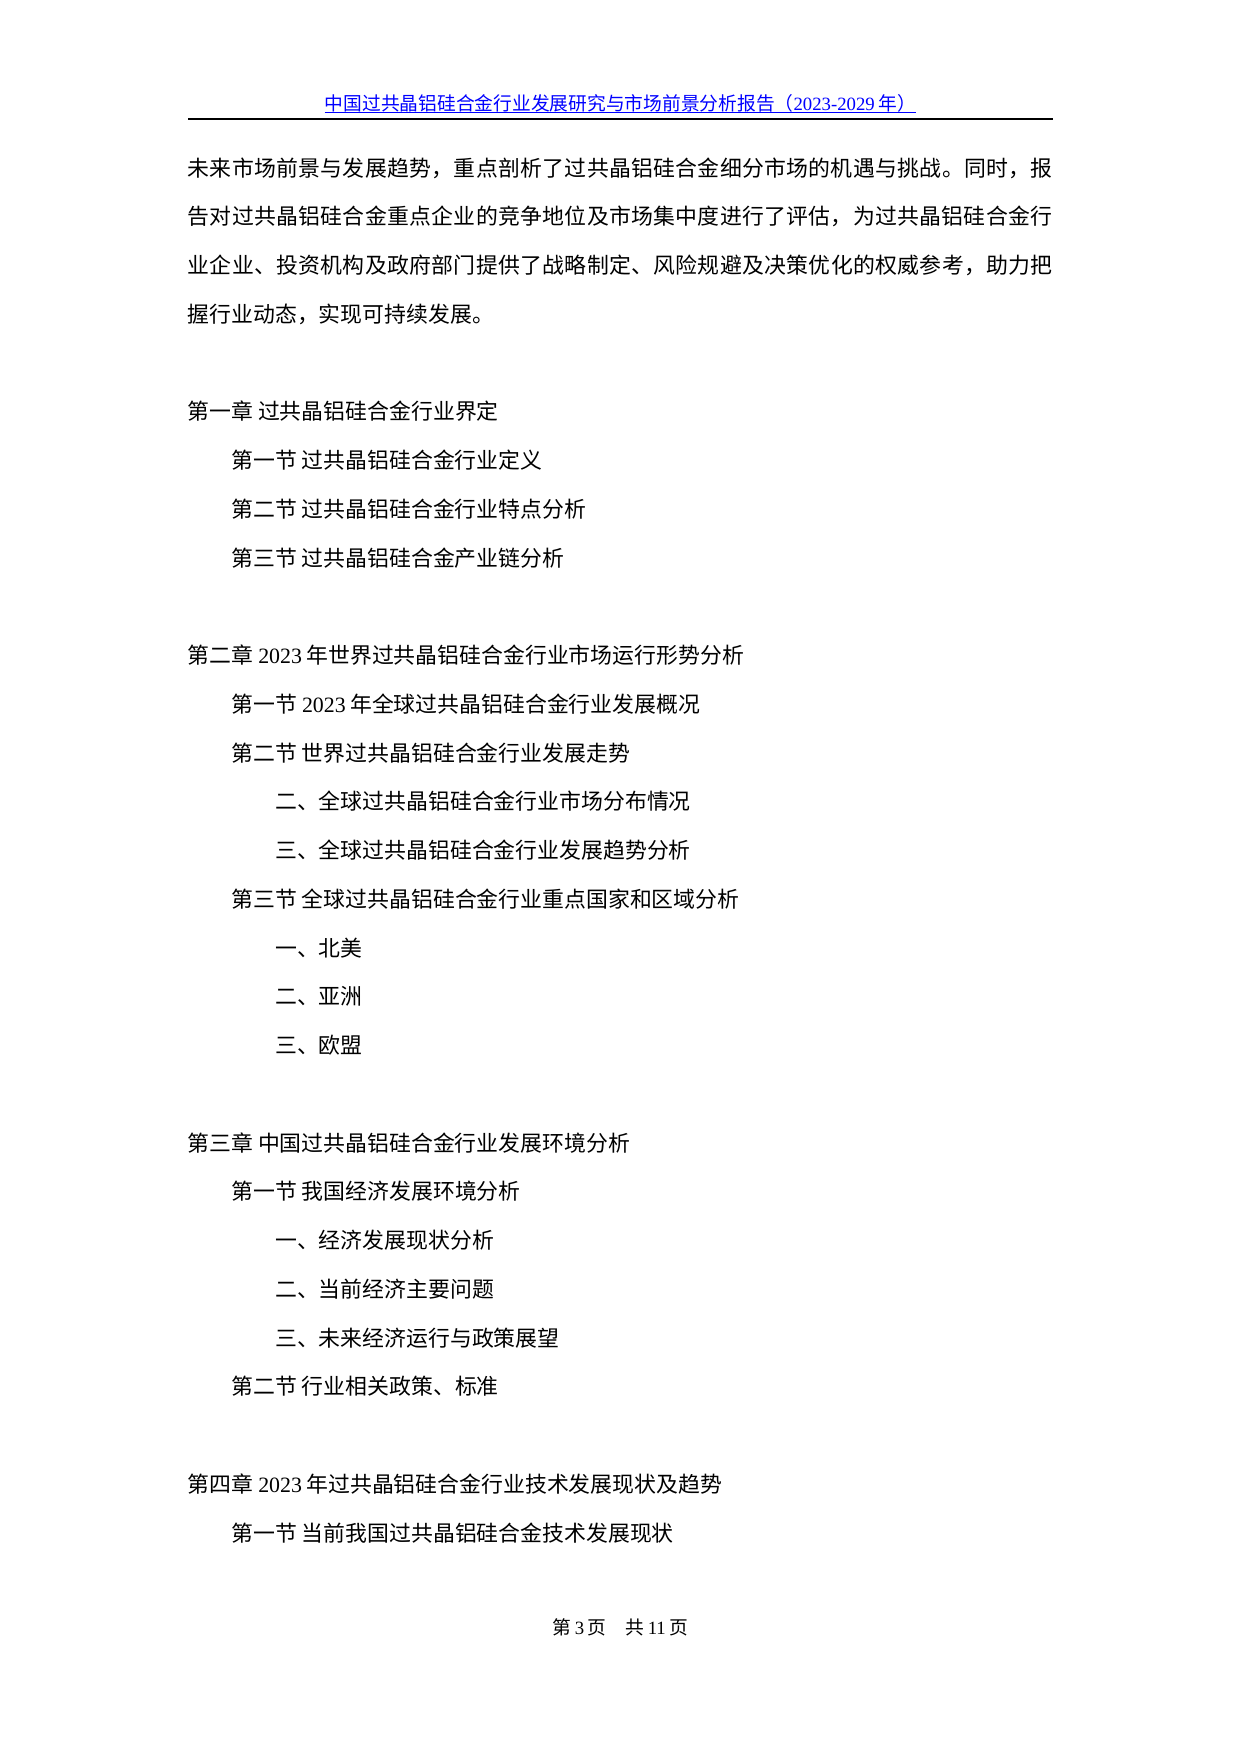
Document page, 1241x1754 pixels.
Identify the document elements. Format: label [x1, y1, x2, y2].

text [187, 150, 1053, 1548]
